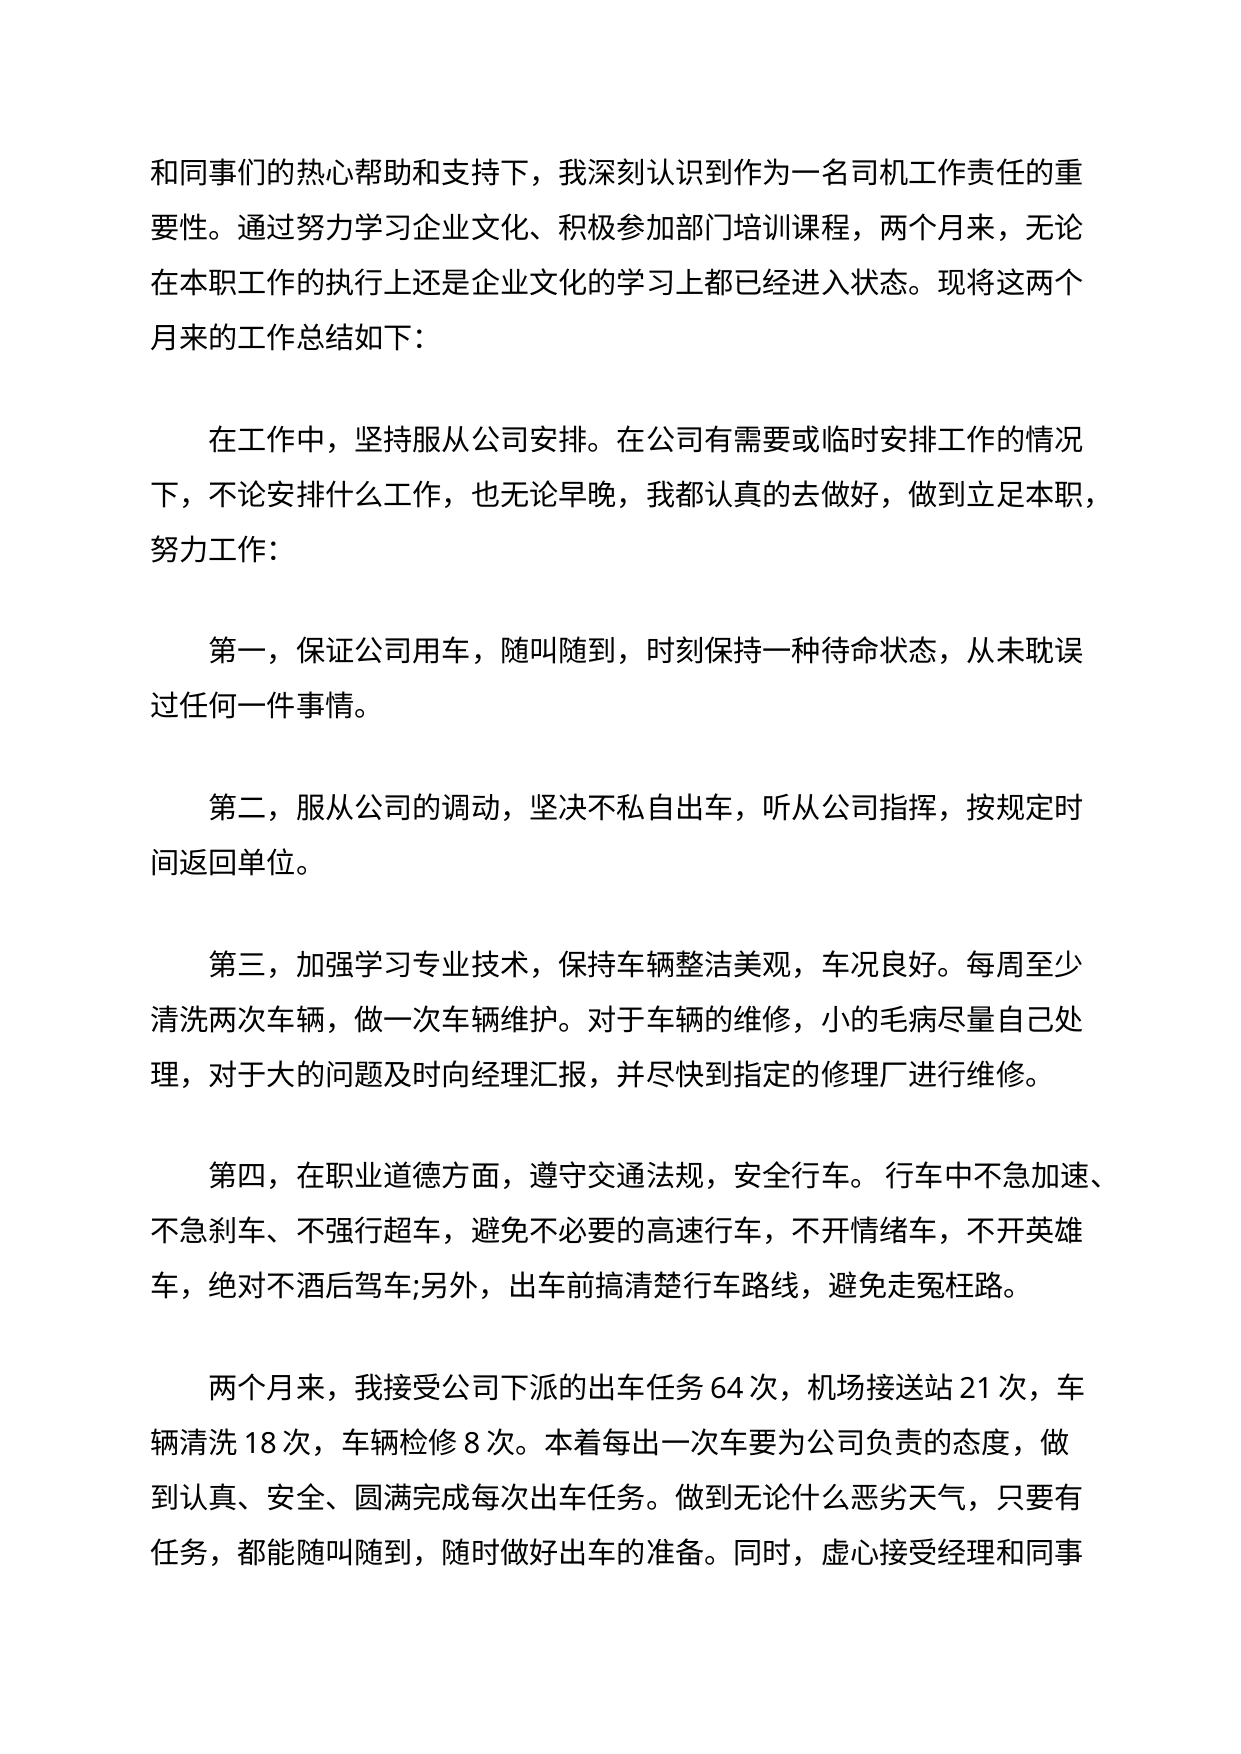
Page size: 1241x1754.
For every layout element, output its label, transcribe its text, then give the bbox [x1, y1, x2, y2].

text 在工作中，坚持服从公司安排。在公司有需要或临时安排工作的情况下，不论安排什么工作，也无论早晚，我都认真的去做好，做到立足本职，努力工作： [150, 416, 1090, 568]
text 第二，服从公司的调动，坚决不私自出车，听从公司指挥，按规定时间返回单位。 [150, 785, 1090, 882]
text 第三，加强学习专业技术，保持车辆整洁美观，车况良好。每周至少清洗两次车辆，做一次车辆维护。对于车辆的维修，小的毛病尽量自己处理，对于大的问题及时向经理汇报，并尽快到指定的修理厂进行维修。 [150, 941, 1090, 1093]
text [150, 1365, 1090, 1572]
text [150, 150, 1090, 357]
text 第四，在职业道德方面，遵守交通法规，安全行车。 行车中不急加速、不急刹车、不强行超车，避免不必要的高速行车，不开情绪车，不开英雄车，绝对不酒后驾车;另外，出车前搞清楚行车路线，避免走冤枉路。 [150, 1153, 1090, 1305]
text 第一，保证公司用车，随叫随到，时刻保持一种待命状态，从未耽误过任何一件事情。 [150, 628, 1090, 725]
